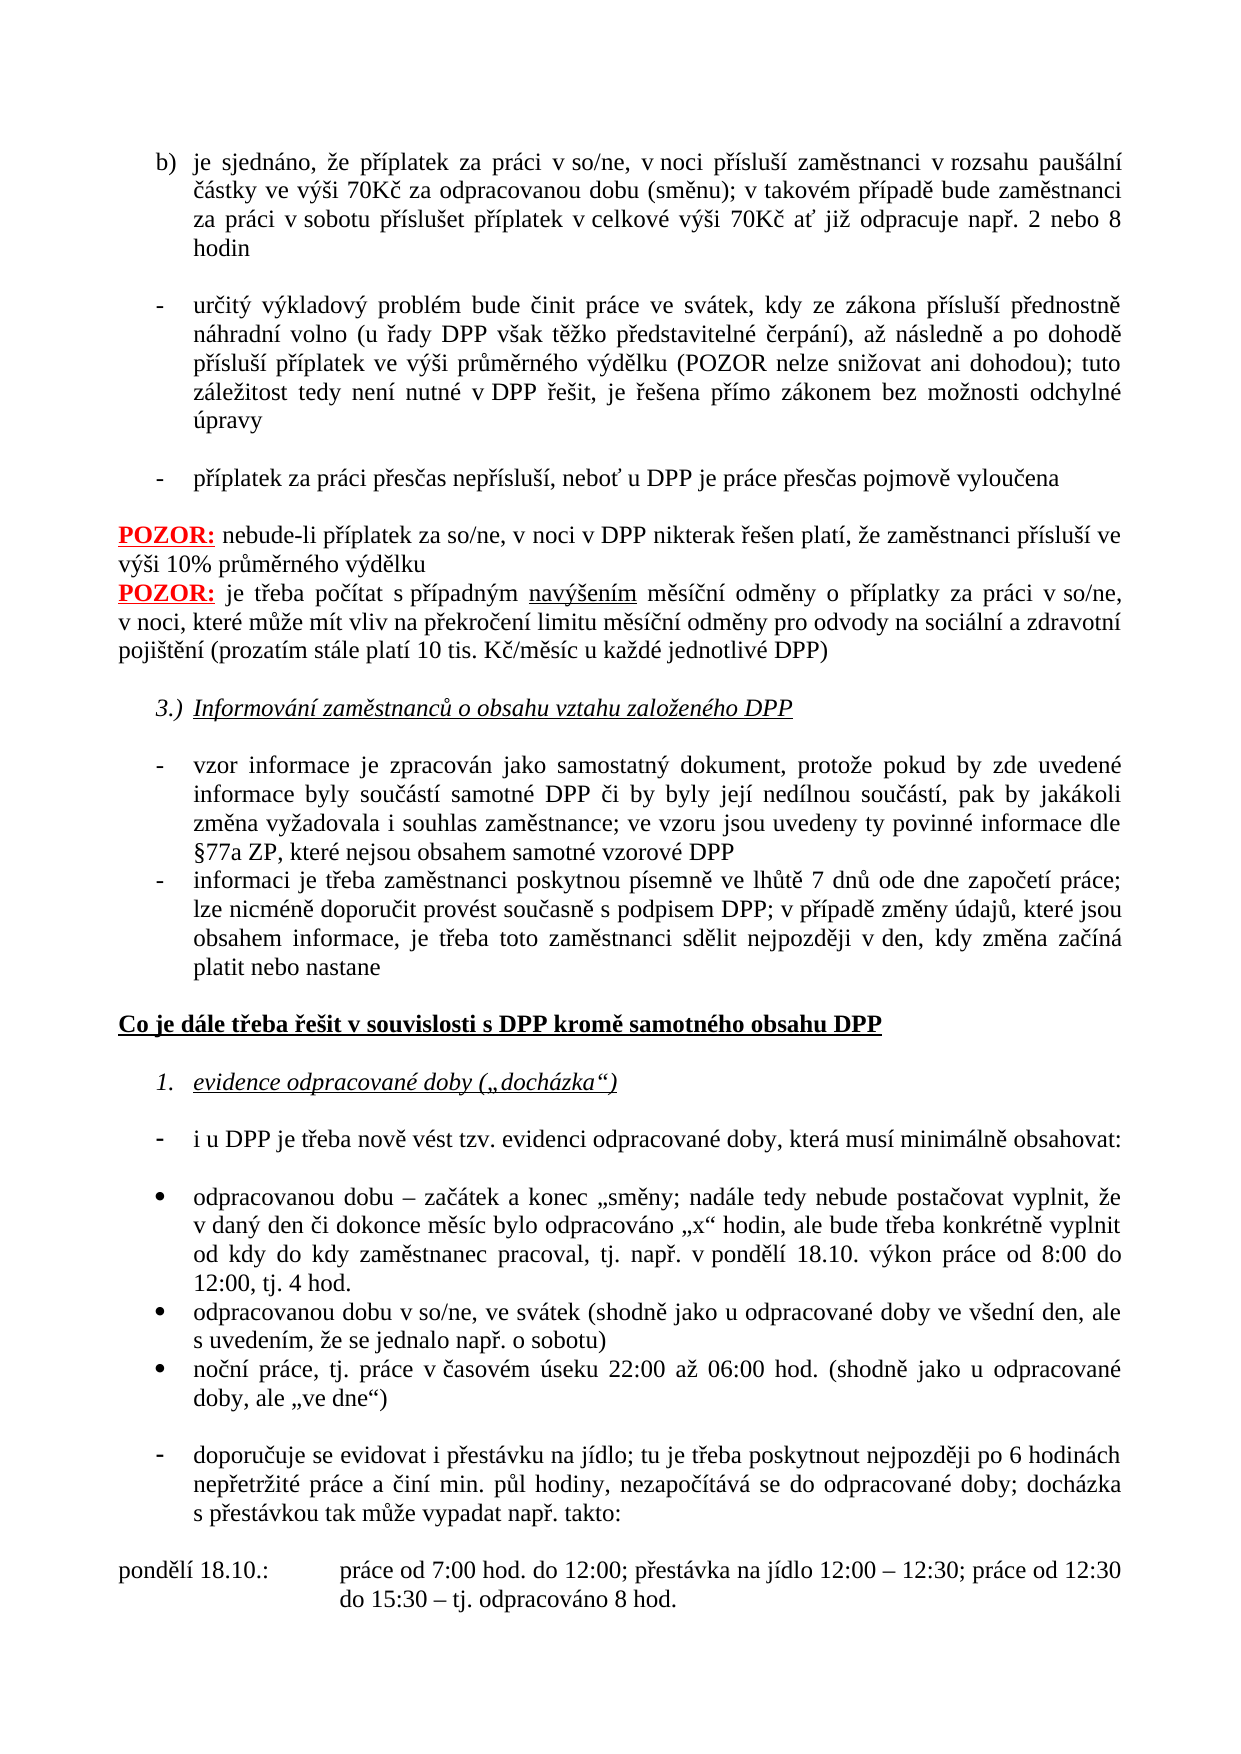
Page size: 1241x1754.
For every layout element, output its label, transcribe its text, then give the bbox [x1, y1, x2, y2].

list evidence odpracované doby („docházka“) [156, 1067, 1122, 1096]
list odpracovanou dobu v so/ne, ve svátek (shodně jako u odpracované doby ve všední den, ale s uvedením, že se jednalo např. o sobotu) [156, 1297, 1122, 1354]
list vzor informace je zpracován jako samostatný dokument, protože pokud by zde uvedené informace byly součástí samotné DPP či by byly její nedílnou součástí, pak by jakákoli změna vyžadovala i souhlas zaměstnance; ve vzoru jsou uvedeny ty povinné informace dle §77a ZP, které nejsou obsahem samotné vzorové DPP [156, 751, 1122, 866]
text pondělí 18.10.: práce od 7:00 hod. do 12:00; přestávka na jídlo 12:00 – 12:30; práce od 12:30 do 15:30 – tj. odpracováno 8 hod. [118, 1556, 1122, 1613]
list je sjednáno, že příplatek za práci v so/ne, v noci přísluší zaměstnanci v rozsahu paušální částky ve výši 70Kč za odpracovanou dobu (směnu); v takovém případě bude zaměstnanci za práci v sobotu příslušet příplatek v celkové výši 70Kč ať již odpracuje např. 2 nebo 8 hodin [156, 147, 1122, 262]
text POZOR: nebude-li příplatek za so/ne, v noci v DPP nikterak řešen platí, že zaměstnanci přísluší ve výši 10% průměrného výdělku [118, 521, 1122, 578]
text POZOR: je třeba počítat s případným navýšením měsíční odměny o příplatky za práci v so/ne, v noci, které může mít vliv na překročení limitu měsíční odměny pro odvody na sociální a zdravotní pojištění (prozatím stále platí 10 tis. Kč/měsíc u každé jednotlivé DPP) [118, 578, 1122, 664]
list Informování zaměstnanců o obsahu vztahu založeného DPP [156, 693, 1122, 722]
list informaci je třeba zaměstnanci poskytnou písemně ve lhůtě 7 dnů ode dne započetí práce; lze nicméně doporučit provést současně s podpisem DPP; v případě změny údajů, které jsou obsahem informace, je třeba toto zaměstnanci sdělit nejpozději v den, kdy změna začíná platit nebo nastane [156, 866, 1122, 981]
list doporučuje se evidovat i přestávku na jídlo; tu je třeba poskytnout nejpozději po 6 hodinách nepřetržité práce a činí min. půl hodiny, nezapočítává se do odpracované doby; docházka s přestávkou tak může vypadat např. takto: [156, 1441, 1122, 1527]
list noční práce, tj. práce v časovém úseku 22:00 až 06:00 hod. (shodně jako u odpracované doby, ale „ve dne“) [156, 1354, 1122, 1412]
list odpracovanou dobu – začátek a konec „směny; nadále tedy nebude postačovat vyplnit, že v daný den či dokonce měsíc bylo odpracováno „x“ hodin, ale bude třeba konkrétně vyplnit od kdy do kdy zaměstnanec pracoval, tj. např. v pondělí 18.10. výkon práce od 8:00 do 12:00, tj. 4 hod. [156, 1182, 1122, 1297]
text Co je dále třeba řešit v souvislosti s DPP kromě samotného obsahu DPP [118, 1009, 1122, 1038]
list určitý výkladový problém bude činit práce ve svátek, kdy ze zákona přísluší přednostně náhradní volno (u řady DPP však těžko představitelné čerpání), až následně a po dohodě přísluší příplatek ve výši průměrného výdělku (POZOR nelze snižovat ani dohodou); tuto záležitost tedy není nutné v DPP řešit, je řešena přímo zákonem bez možnosti odchylné úpravy [156, 291, 1122, 434]
list příplatek za práci přesčas nepřísluší, neboť u DPP je práce přesčas pojmově vyloučena [156, 463, 1122, 492]
list i u DPP je třeba nově vést tzv. evidenci odpracované doby, která musí minimálně obsahovat: [156, 1124, 1122, 1153]
